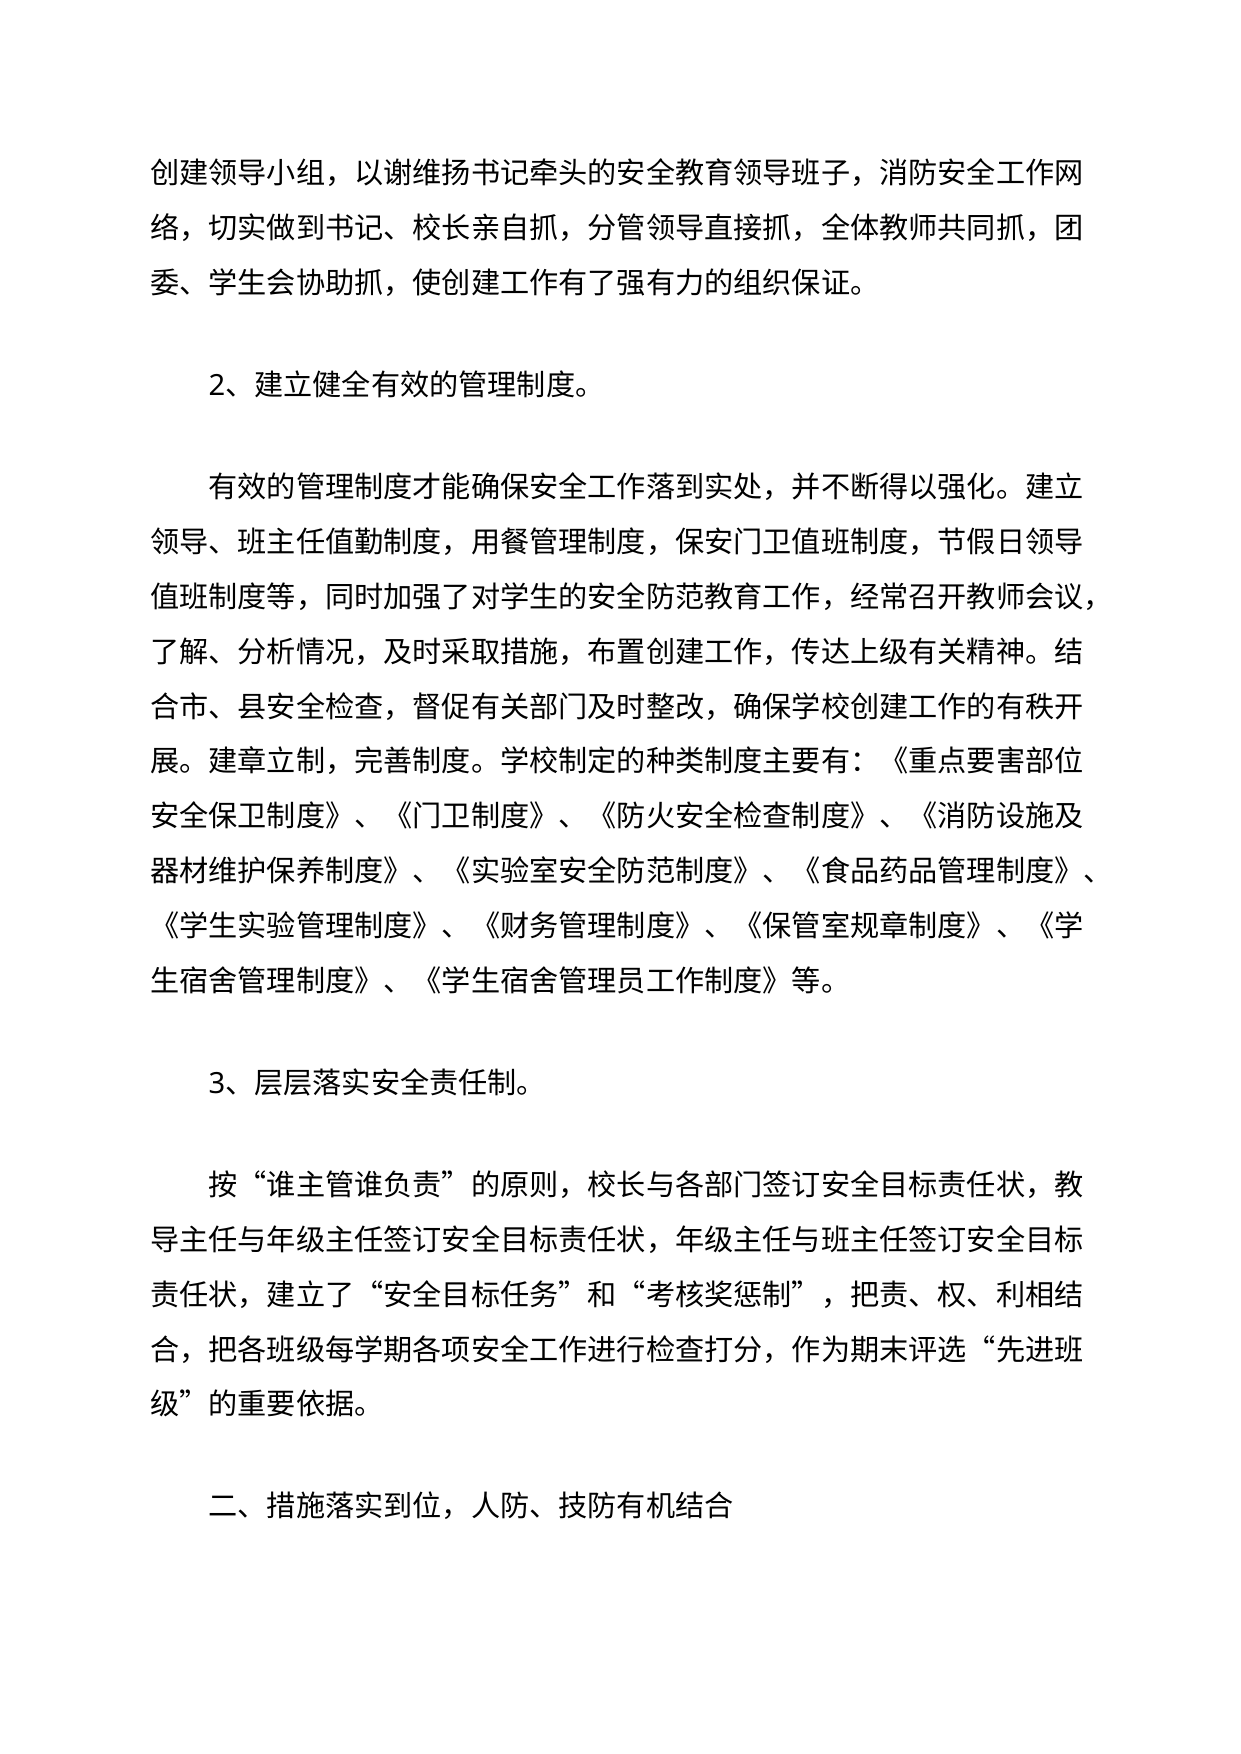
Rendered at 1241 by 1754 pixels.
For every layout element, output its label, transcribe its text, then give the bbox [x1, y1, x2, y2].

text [150, 150, 1090, 302]
text 按“谁主管谁负责”的原则，校长与各部门签订安全目标责任状，教导主任与年级主任签订安全目标责任状，年级主任与班主任签订安全目标责任状，建立了“安全目标任务”和“考核奖惩制”，把责、权、利相结合，把各班级每学期各项安全工作进行检查打分，作为期末评选“先进班级”的重要依据。 [150, 1161, 1090, 1423]
text 有效的管理制度才能确保安全工作落到实处，并不断得以强化。建立领导、班主任值勤制度，用餐管理制度，保安门卫值班制度，节假日领导值班制度等，同时加强了对学生的安全防范教育工作，经常召开教师会议，了解、分析情况，及时采取措施，布置创建工作，传达上级有关精神。结合市、县安全检查，督促有关部门及时整改，确保学校创建工作的有秩开展。建章立制，完善制度。学校制定的种类制度主要有：《重点要害部位安全保卫制度》、《门卫制度》、《防火安全检查制度》、《消防设施及器材维护保养制度》、《实验室安全防范制度》、《食品药品管理制度》、《学生实验管理制度》、《财务管理制度》、《保管室规章制度》、《学生宿舍管理制度》、《学生宿舍管理员工作制度》等。 [150, 463, 1090, 1000]
text 3、层层落实安全责任制。 [150, 1059, 1090, 1102]
text 二、措施落实到位，人防、技防有机结合 [150, 1483, 1090, 1525]
text 2、建立健全有效的管理制度。 [150, 362, 1090, 404]
